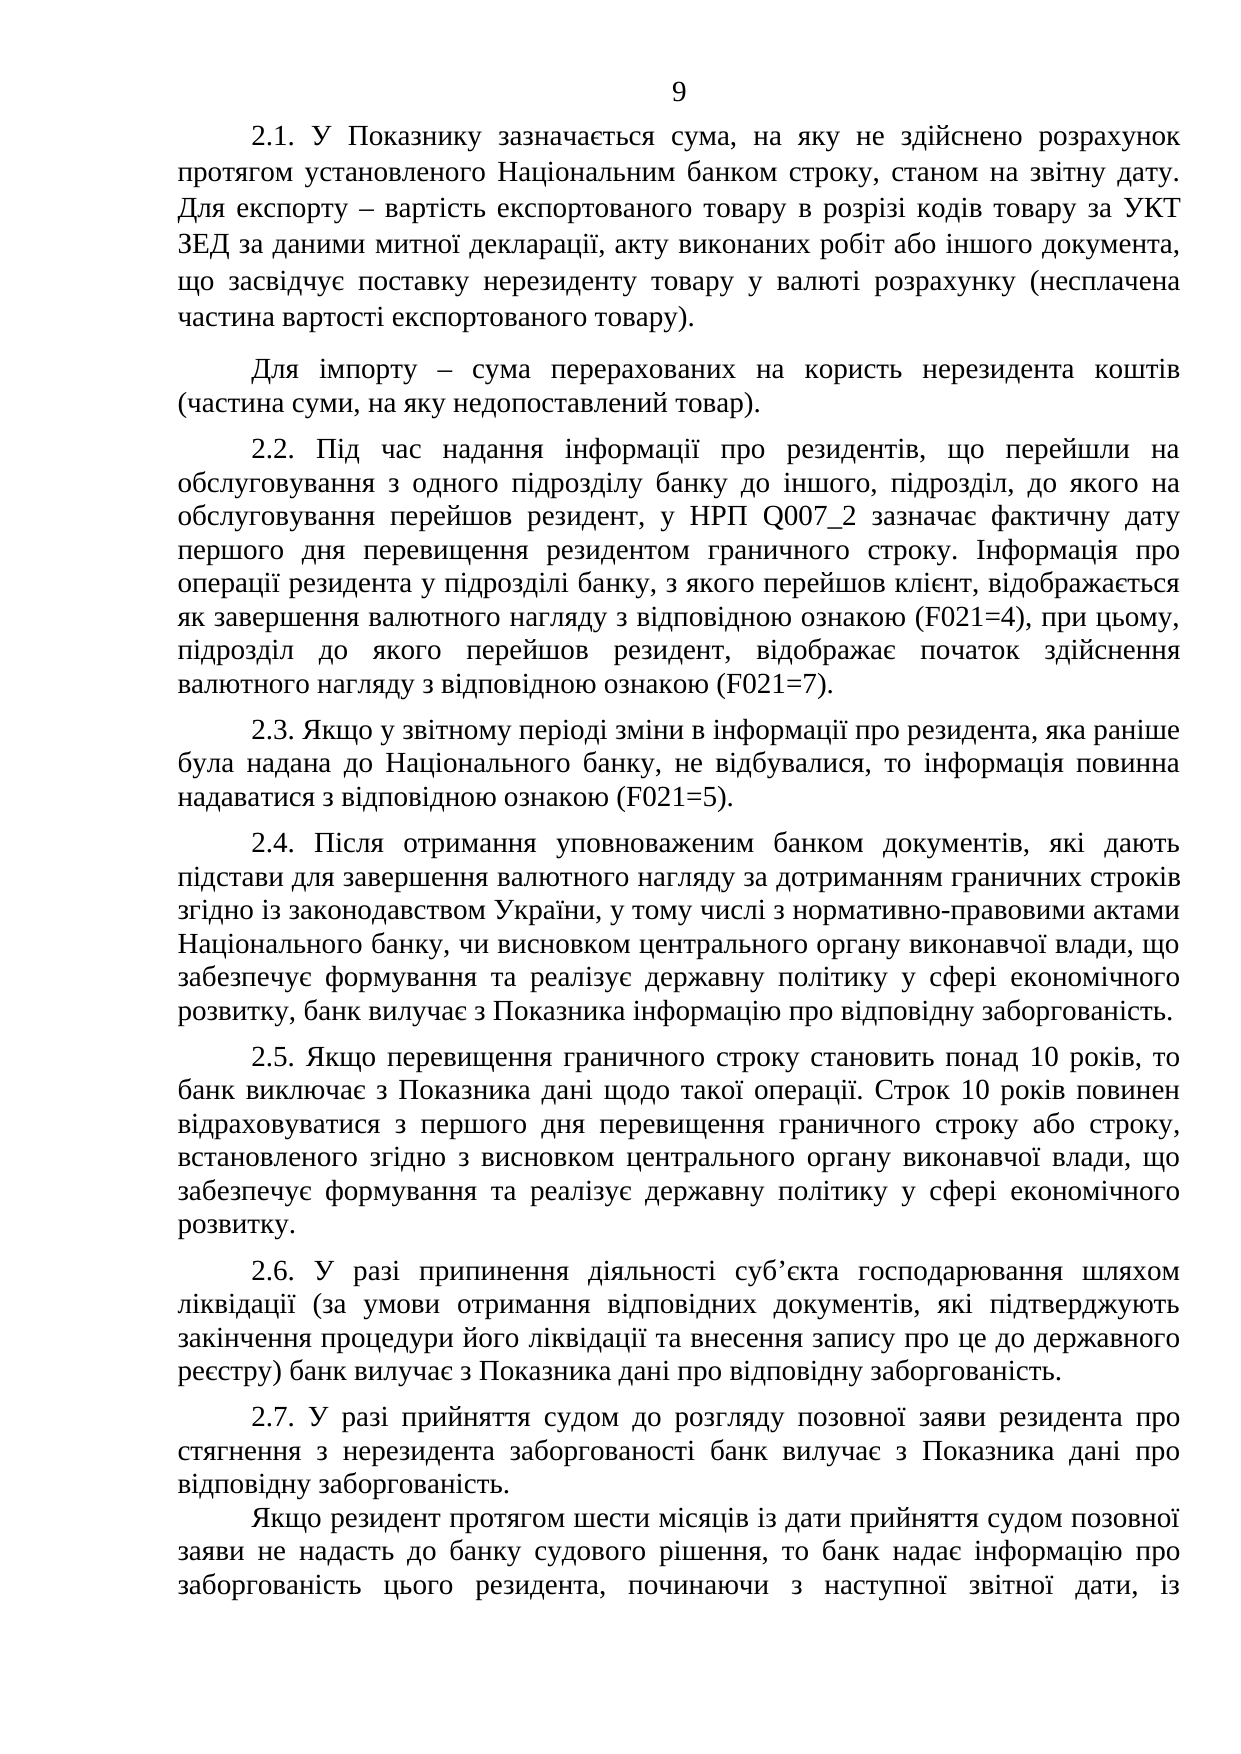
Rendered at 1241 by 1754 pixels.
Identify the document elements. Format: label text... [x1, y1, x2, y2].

text 2.1. У Показнику зазначається сума, на яку не здійснено розрахунок протягом установленого Національним банком строку, станом на звітну дату. Для експорту – вартість експортованого товару в розрізі кодів товару за УКТ ЗЕД за даними митної декларації, акту виконаних робіт або іншого документа, що засвідчує поставку нерезиденту товару у валюті розрахунку (несплачена частина вартості експортованого товару). [177, 118, 1181, 332]
text 2.4. Після отримання уповноваженим банком документів, які дають підстави для завершення валютного нагляду за дотриманням граничних строків згідно із законодавством України, у тому числі з нормативно-правовими актами Національного банку, чи висновком центрального органу виконавчої влади, що забезпечує формування та реалізує державну політику у сфері економічного розвитку, банк вилучає з Показника інформацію про відповідну заборгованість. [177, 825, 1181, 1026]
text Для імпорту – сума перерахованих на користь нерезидента коштів (частина суми, на яку недопоставлений товар). [177, 352, 1181, 419]
text 2.3. Якщо у звітному періоді зміни в інформації про резидента, яка раніше була надана до Національного банку, не відбувалися, то інформація повинна надаватися з відповідною ознакою (F021=5). [177, 712, 1181, 813]
text 2.2. Під час надання інформації про резидентів, що перейшли на обслуговування з одного підрозділу банку до іншого, підрозділ, до якого на обслуговування перейшов резидент, у НРП Q007_2 зазначає фактичну дату першого дня перевищення резидентом граничного строку. Інформація про операції резидента у підрозділі банку, з якого перейшов клієнт, відображається як завершення валютного нагляду з відповідною ознакою (F021=4), при цьому, підрозділ до якого перейшов резидент, відображає початок здійснення валютного нагляду з відповідною ознакою (F021=7). [177, 431, 1181, 699]
text 2.7. У разі прийняття судом до розгляду позовної заяви резидента про стягнення з нерезидента заборгованості банк вилучає з Показника дані про відповідну заборгованість. [177, 1399, 1181, 1500]
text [177, 1500, 1181, 1601]
text 2.5. Якщо перевищення граничного строку становить понад 10 років, то банк виключає з Показника дані щодо такої операції. Строк 10 років повинен відраховуватися з першого дня перевищення граничного строку або строку, встановленого згідно з висновком центрального органу виконавчої влади, що забезпечує формування та реалізує державну політику у сфері економічного розвитку. [177, 1039, 1181, 1240]
text 2.6. У разі припинення діяльності суб’єкта господарювання шляхом ліквідації (за умови отримання відповідних документів, які підтверджують закінчення процедури його ліквідації та внесення запису про це до державного реєстру) банк вилучає з Показника дані про відповідну заборгованість. [177, 1253, 1181, 1387]
